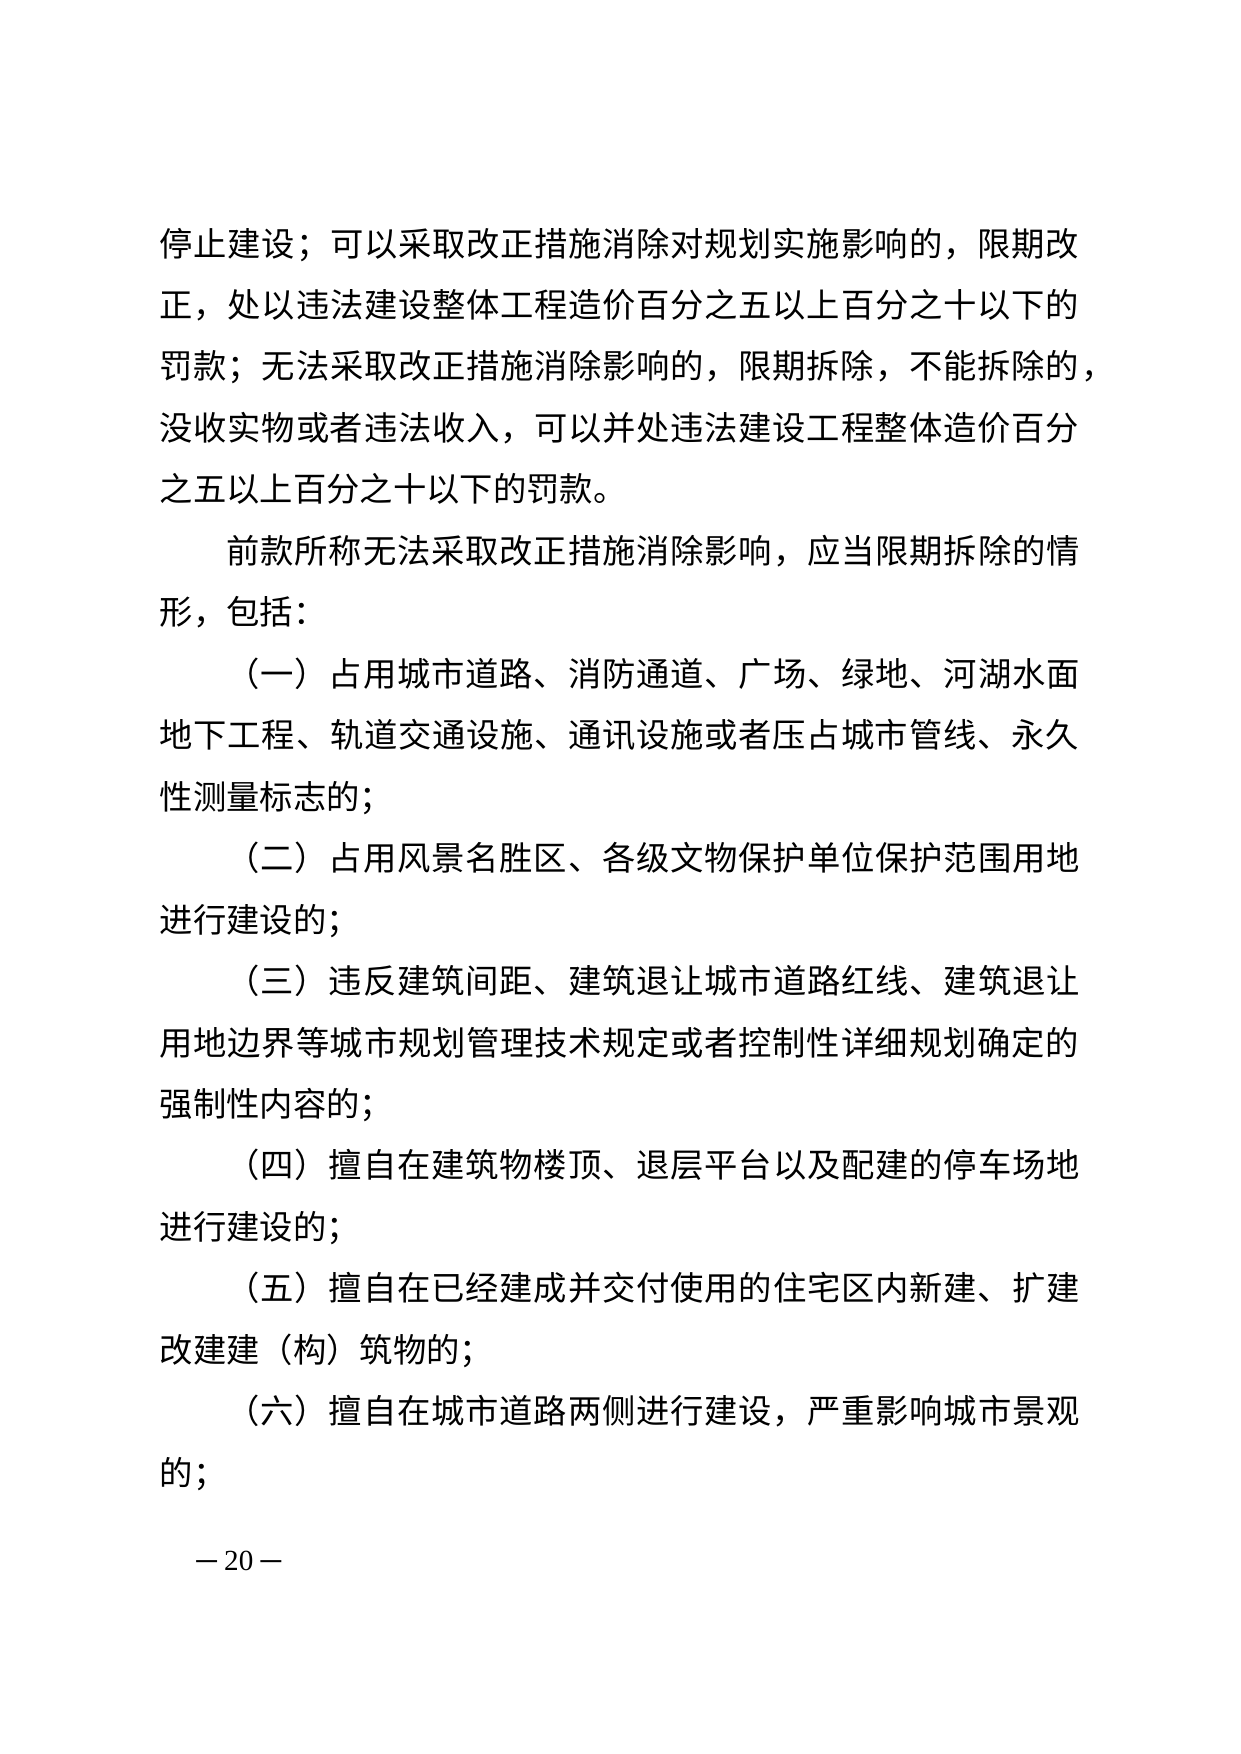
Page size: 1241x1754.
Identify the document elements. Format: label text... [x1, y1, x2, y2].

text 前款所称无法采取改正措施消除影响，应当限期拆除的情形，包括： [159, 514, 1081, 637]
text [159, 207, 1081, 514]
text （五）擅自在已经建成并交付使用的住宅区内新建、扩建、改建建（构）筑物的； [159, 1252, 1081, 1374]
text （二）占用风景名胜区、各级文物保护单位保护范围用地进行建设的； [159, 821, 1081, 944]
text （六）擅自在城市道路两侧进行建设，严重影响城市景观的； [159, 1374, 1081, 1497]
text （一）占用城市道路、消防通道、广场、绿地、河湖水面、地下工程、轨道交通设施、通讯设施或者压占城市管线、永久性测量标志的； [159, 637, 1081, 821]
text （三）违反建筑间距、建筑退让城市道路红线、建筑退让用地边界等城市规划管理技术规定或者控制性详细规划确定的强制性内容的； [159, 944, 1081, 1129]
text （四）擅自在建筑物楼顶、退层平台以及配建的停车场地进行建设的； [159, 1129, 1081, 1252]
